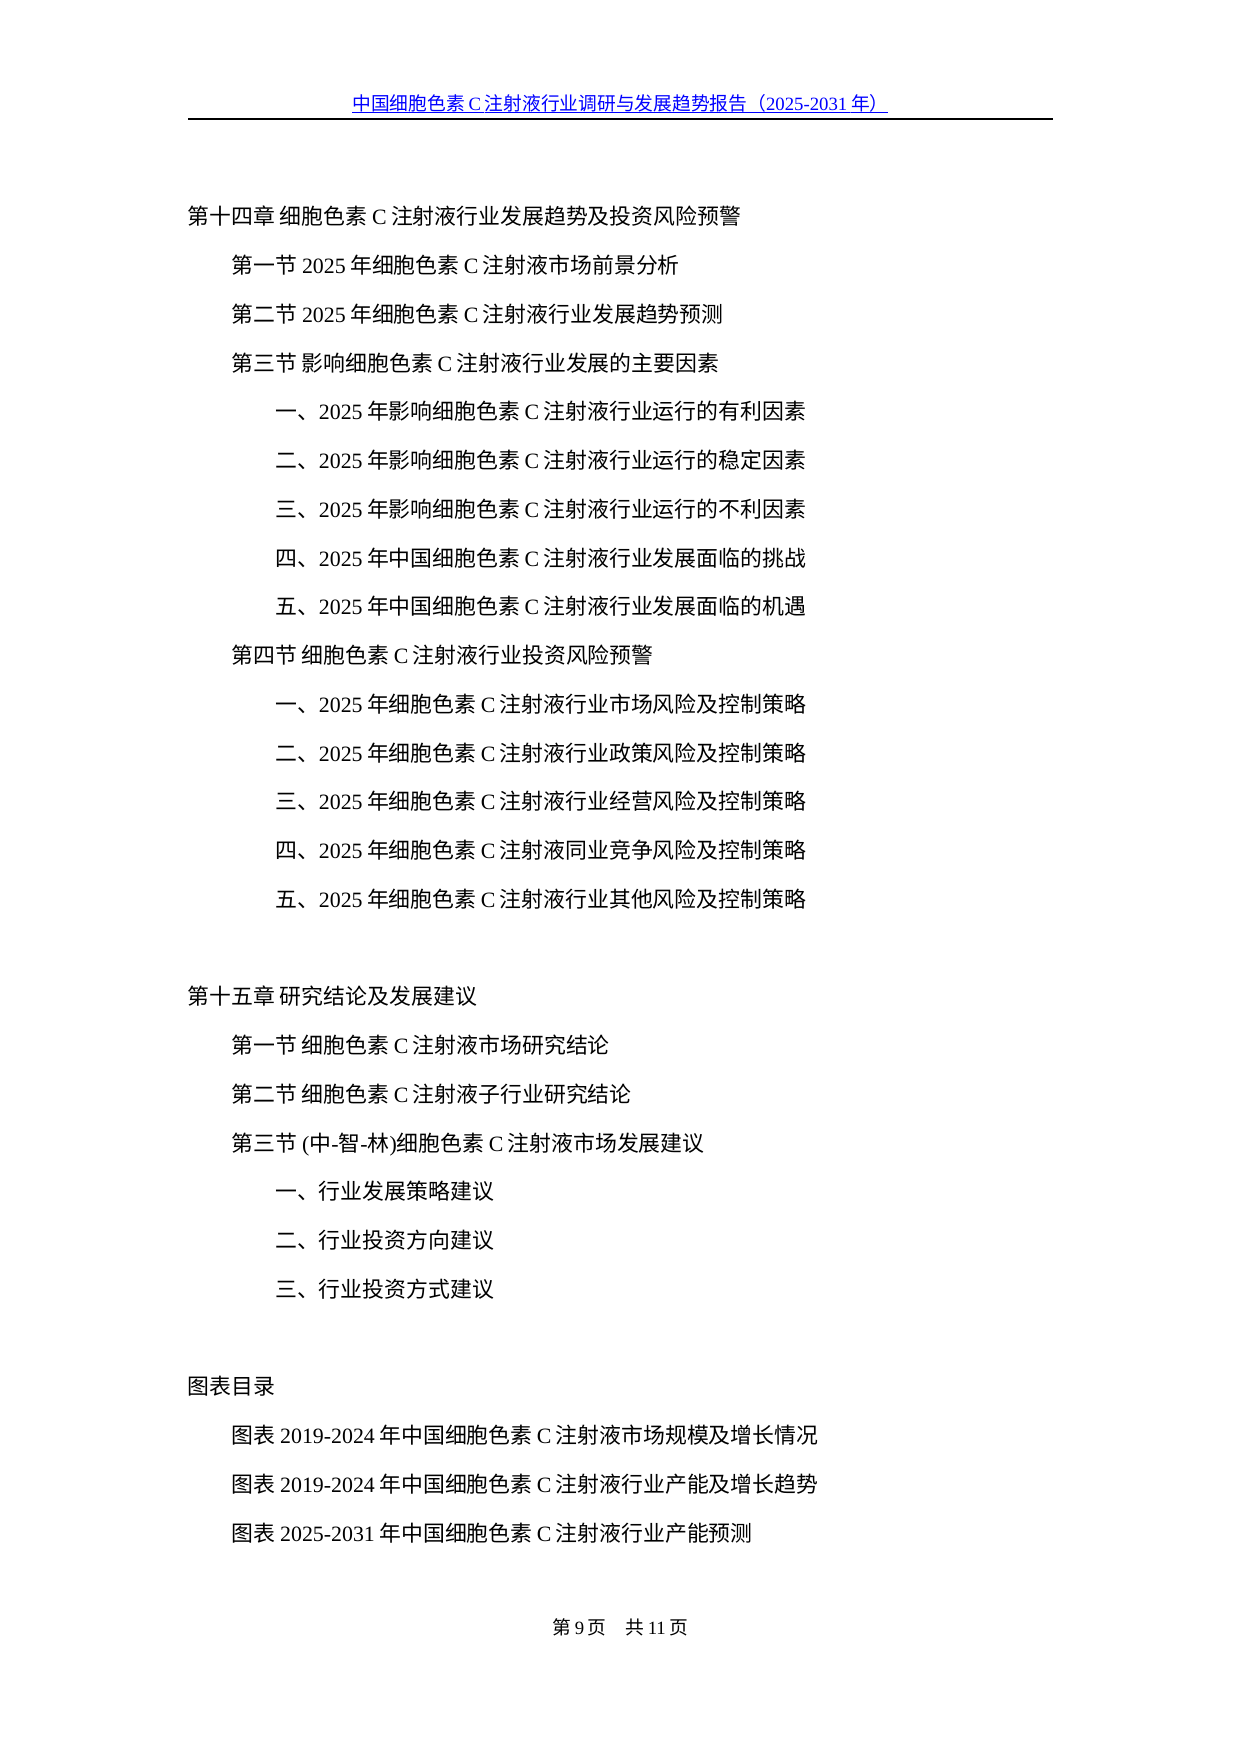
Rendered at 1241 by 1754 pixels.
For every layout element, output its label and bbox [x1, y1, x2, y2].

text [187, 150, 1053, 1548]
